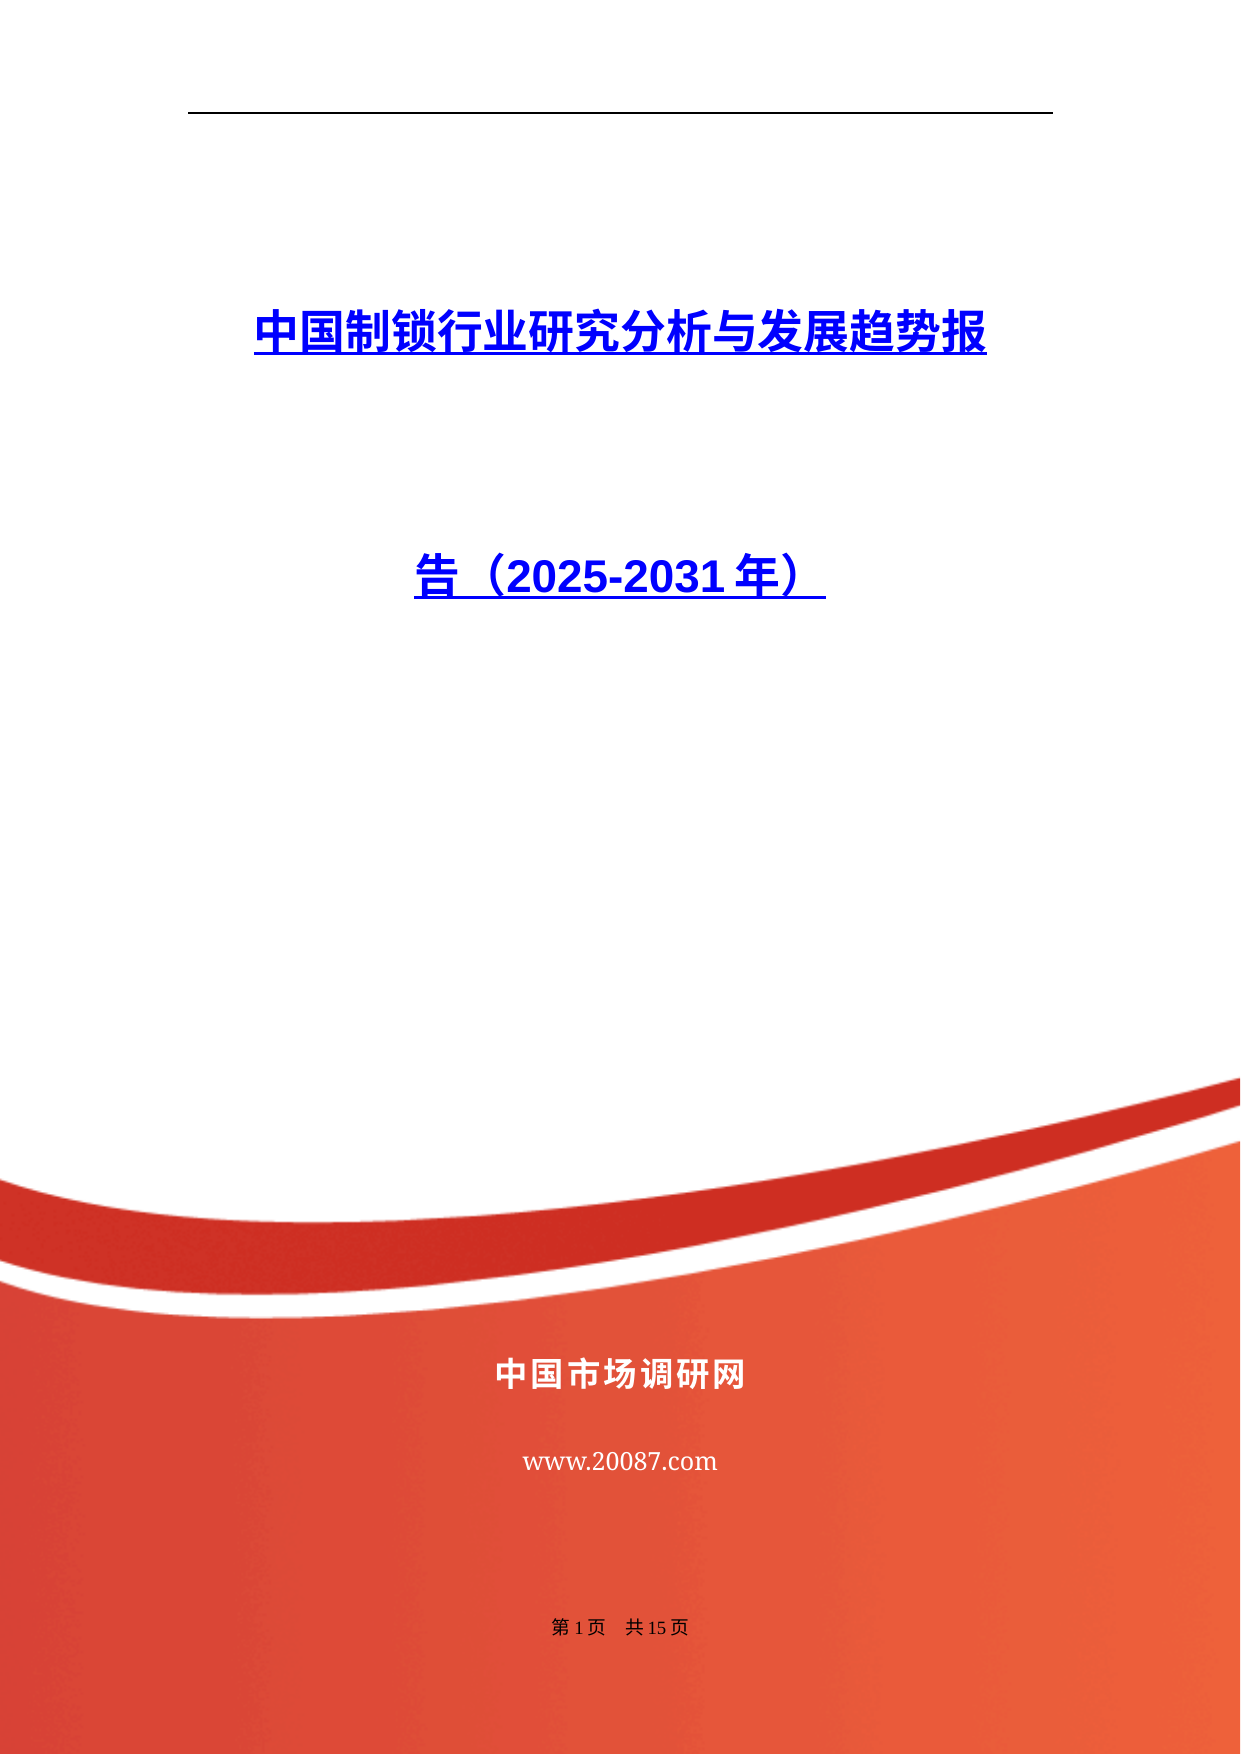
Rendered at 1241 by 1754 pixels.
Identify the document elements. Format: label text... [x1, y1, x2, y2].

text www.20087.com [187, 1428, 1053, 1493]
table_header 中国制锁行业研究分析与发展趋势报告（2025-2031年） [188, 207, 1053, 773]
picture [0, 1006, 1241, 1754]
subtitle 中国市场调研网 [187, 1339, 1053, 1404]
